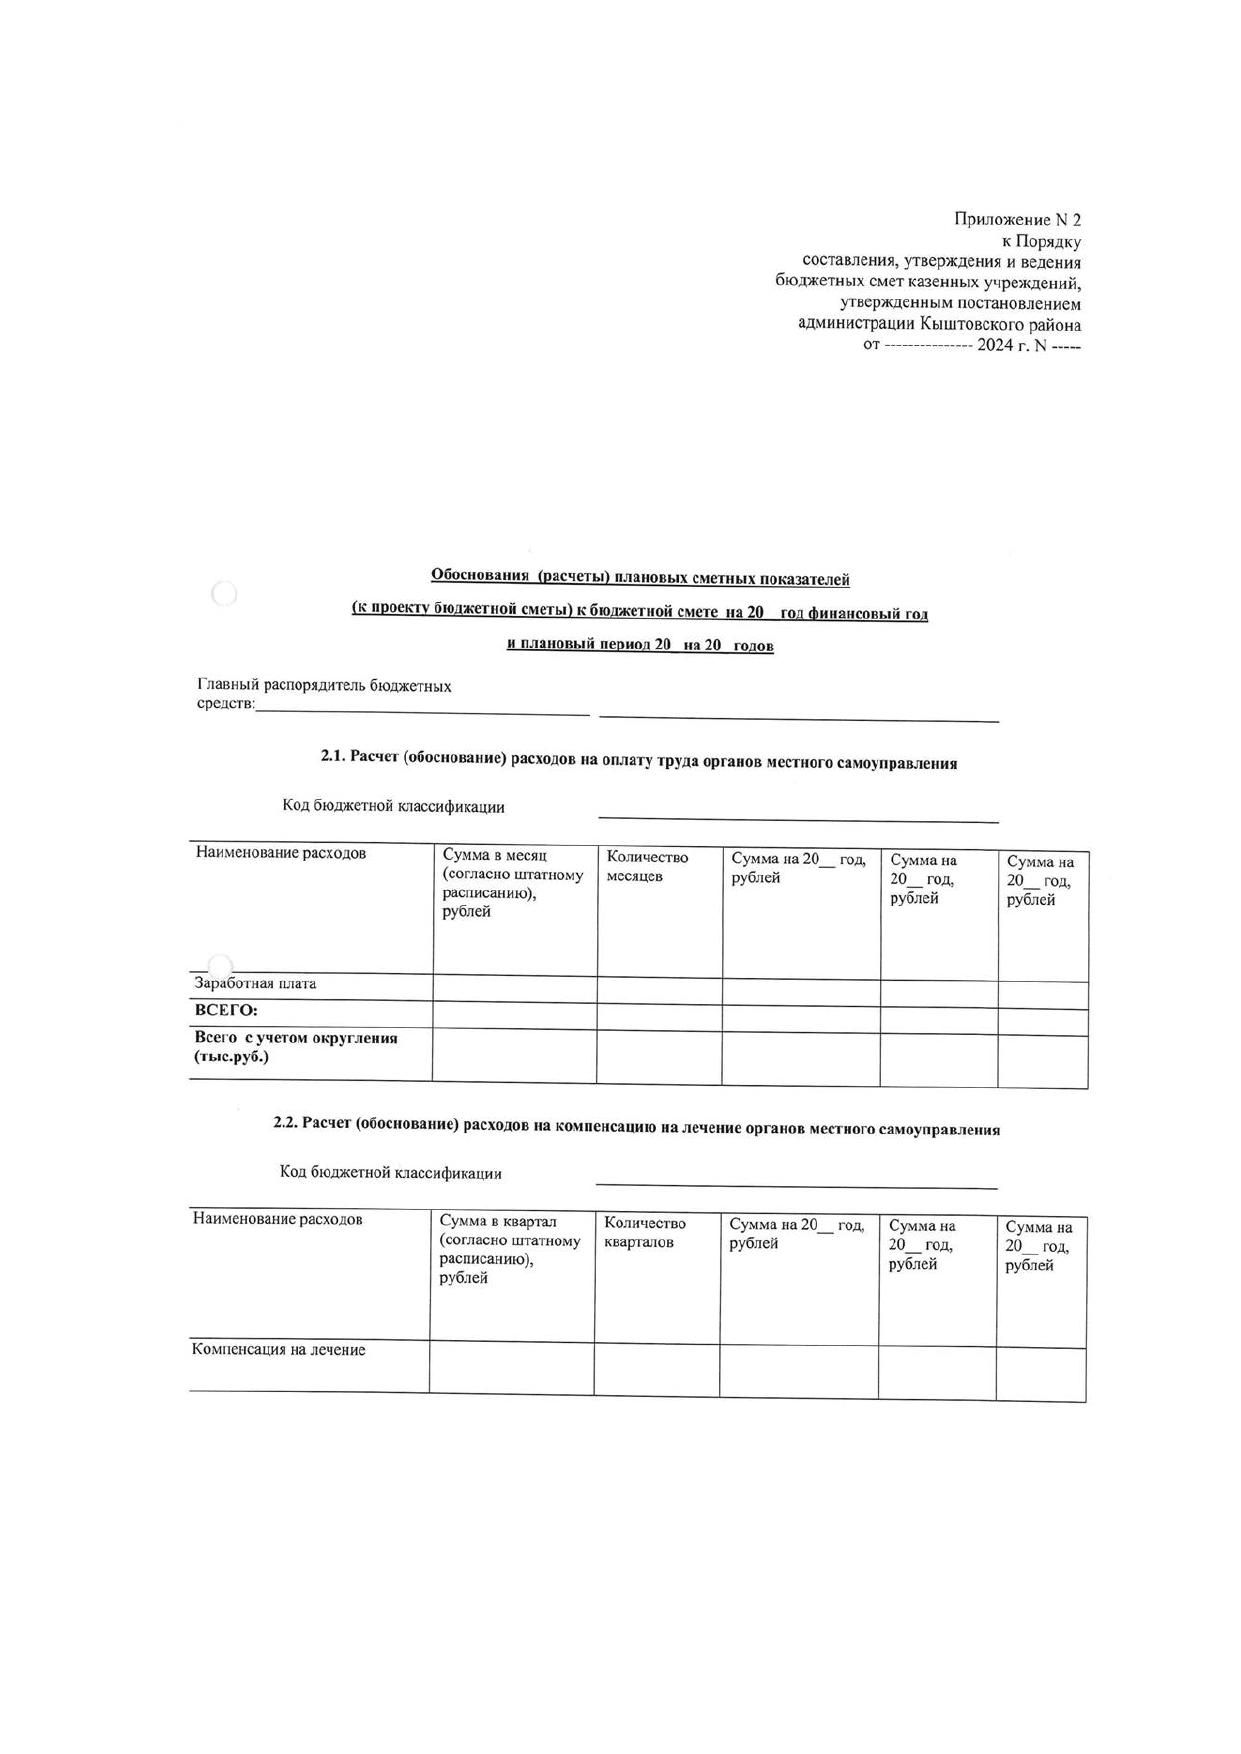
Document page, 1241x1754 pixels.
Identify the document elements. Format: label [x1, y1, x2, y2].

picture [177, 118, 1152, 1497]
